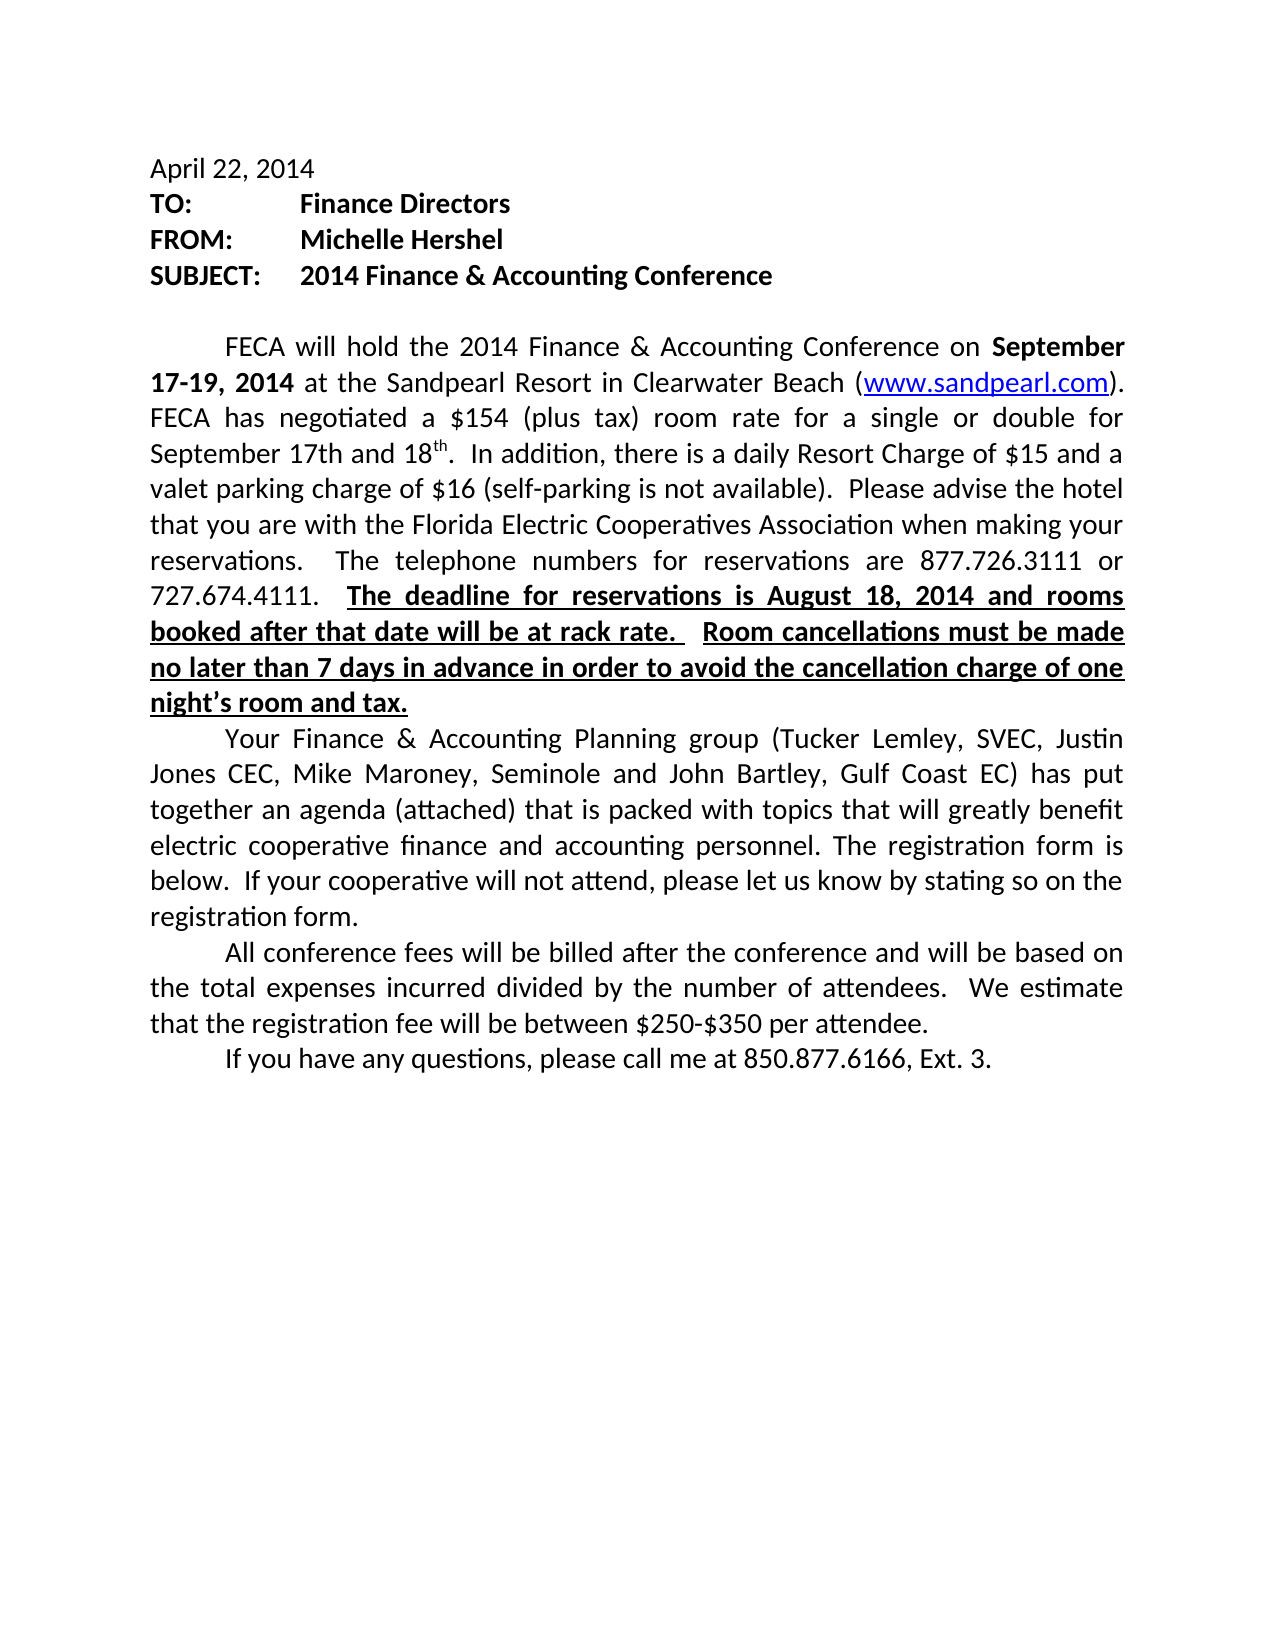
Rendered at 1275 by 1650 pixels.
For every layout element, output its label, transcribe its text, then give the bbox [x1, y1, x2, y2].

text FROM: Michelle Hershel [150, 221, 1125, 257]
text FECA will hold the 2014 Finance & Accounting Conference on September 17-19, 2014 at the Sandpearl Resort in Clearwater Beach (www.sandpearl.com). FECA has negotiated a $154 (plus tax) room rate for a single or double for September 17th and 18th. In addition, there is a daily Resort Charge of $15 and a valet parking charge of $16 (self-parking is not available). Please advise the hotel that you are with the Florida Electric Cooperatives Association when making your reservations. The telephone numbers for reservations are 877.726.3111 or 727.674.4111. The deadline for reservations is August 18, 2014 and rooms booked after that date will be at rack rate. Room cancellations must be made no later than 7 days in advance in order to avoid the cancellation charge of one night’s room and tax. [150, 328, 1125, 679]
text TO: Finance Directors [150, 186, 1125, 221]
text All conference fees will be billed after the conference and will be based on the total expenses incurred divided by the number of attendees. We estimate that the registration fee will be between $250-$350 per attendee. [150, 934, 1125, 1041]
text If you have any questions, please call me at 850.877.6166, Ext. 3. [150, 1041, 1125, 1076]
text Your Finance & Accounting Planning group (Tucker Lemley, SVEC, Justin Jones CEC, Mike Maroney, Seminole and John Bartley, Gulf Coast EC) has put together an agenda (attached) that is packed with topics that will greatly benefit electric cooperative finance and accounting personnel. The registration form is below. If your cooperative will not attend, please let us know by stating so on the registration form. [150, 720, 1125, 934]
text April 22, 2014 [150, 150, 1125, 186]
text SUBJECT: 2014 Finance & Accounting Conference [150, 257, 1125, 292]
